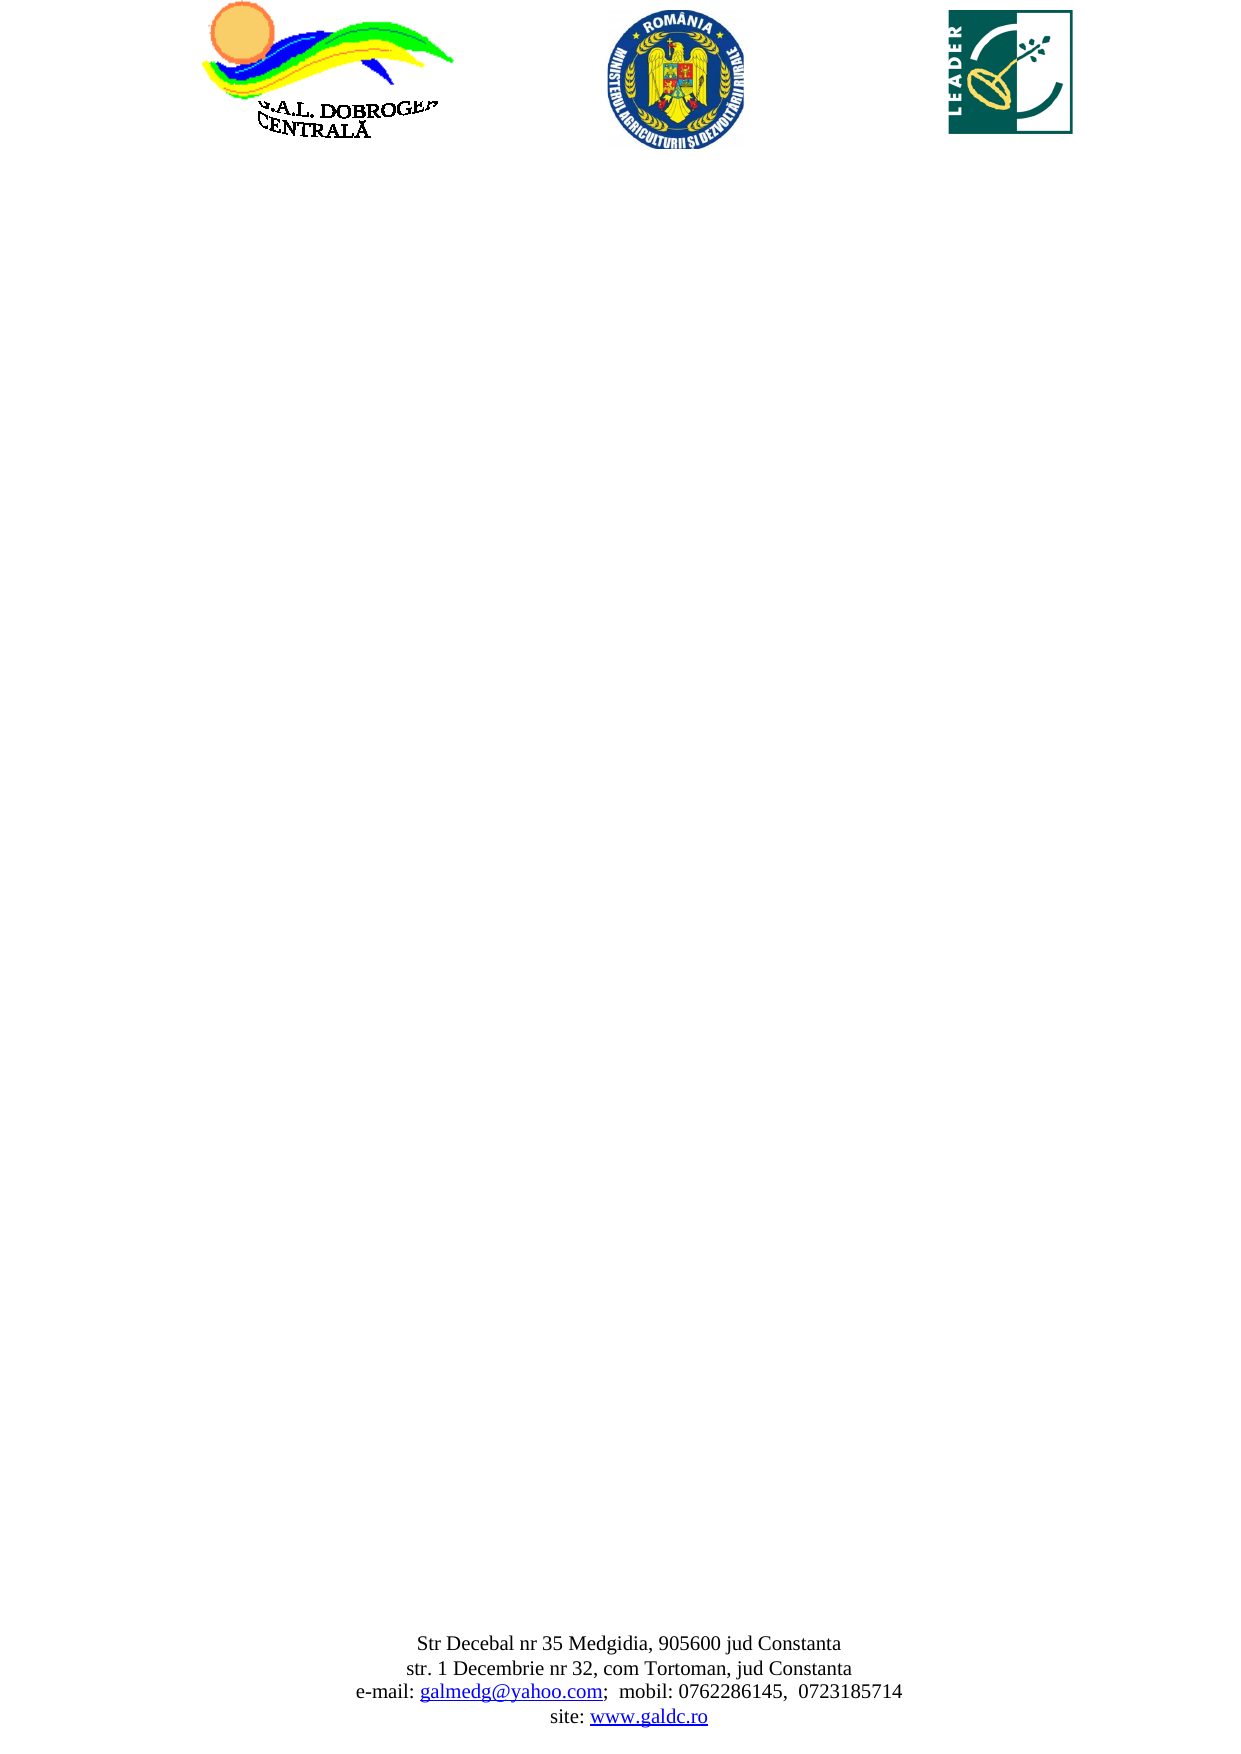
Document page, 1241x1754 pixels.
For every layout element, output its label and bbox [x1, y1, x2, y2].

picture [948, 10, 1073, 134]
picture [606, 10, 744, 148]
picture [192, 0, 459, 101]
